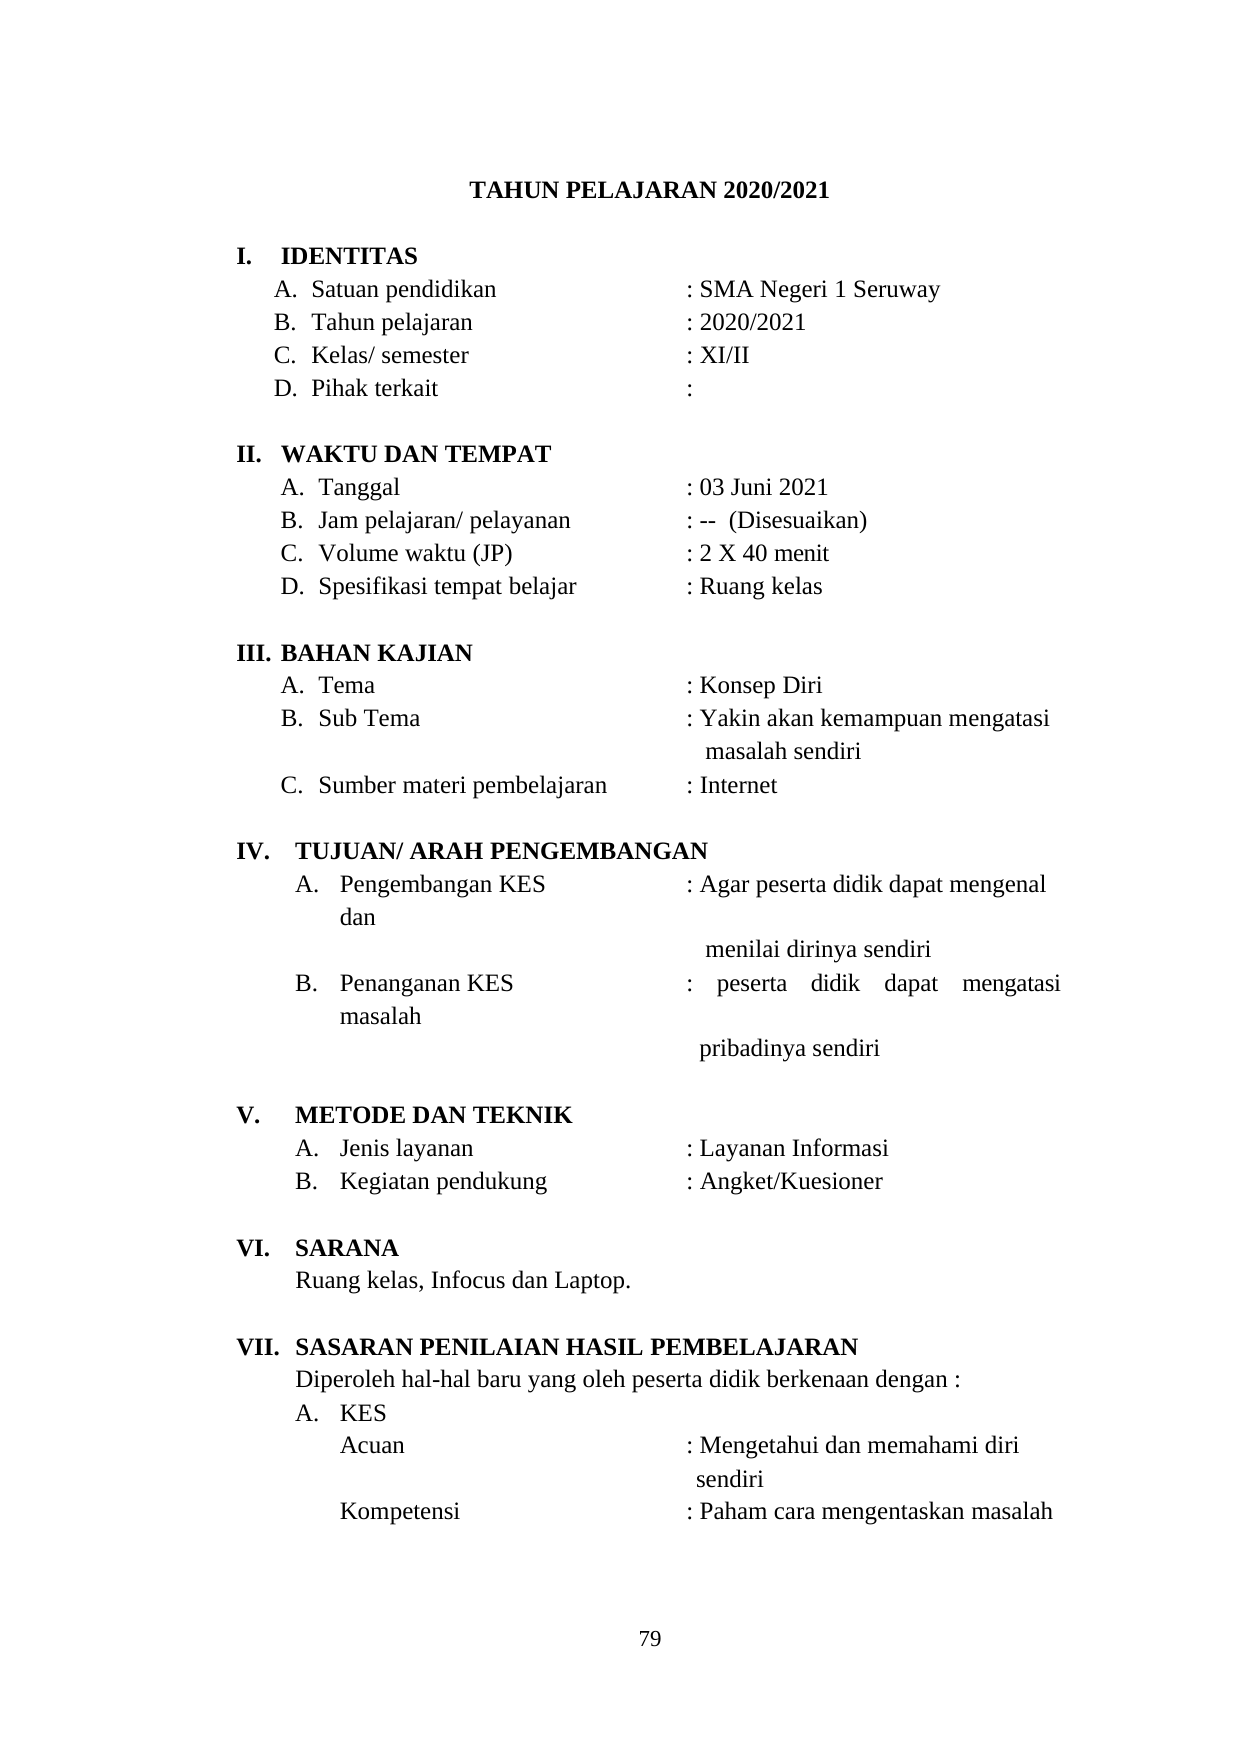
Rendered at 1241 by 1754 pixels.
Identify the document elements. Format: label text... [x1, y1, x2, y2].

text pribadinya sendiri [699, 1034, 1223, 1062]
list Tanggal : 03 Juni 2021 [280, 472, 1223, 501]
list Pengembangan KES : Agar peserta didik dapat mengenal dan [295, 869, 1064, 931]
list KES [295, 1398, 1223, 1426]
list Tema : Konsep Diri [280, 670, 1223, 699]
list Kelas/ semester : XI/II [273, 340, 1223, 368]
subtitle METODE DAN TEKNIK [236, 1101, 1223, 1129]
text Diperoleh hal-hal baru yang oleh peserta didik berkenaan dengan : [295, 1364, 1223, 1393]
text Kompetensi : Paham cara mengentaskan masalah [339, 1497, 1223, 1525]
text TAHUN PELAJARAN 2020/2021 [469, 175, 1223, 203]
list Jenis layanan : Layanan Informasi [295, 1133, 1223, 1162]
list Penanganan KES : peserta didik dapat mengatasi masalah [295, 968, 1064, 1029]
list Sumber materi pembelajaran : Internet [280, 770, 1223, 798]
text Ruang kelas, Infocus dan Laptop. [295, 1265, 1223, 1294]
list Spesifikasi tempat belajar : Ruang kelas [280, 571, 1223, 600]
list Tahun pelajaran : 2020/2021 [273, 307, 1223, 336]
text menilai dirinya sendiri [705, 935, 1223, 963]
subtitle BAHAN KAJIAN [236, 638, 1223, 667]
subtitle SARANA [236, 1233, 1223, 1261]
subtitle TUJUAN/ ARAH PENGEMBANGAN [236, 836, 1223, 865]
text Acuan : Mengetahui dan memahami diri sendiri [339, 1431, 1020, 1492]
list Sub Tema : Yakin akan kemampuan mengatasi masalah sendiri [281, 703, 1050, 765]
list Satuan pendidikan : SMA Negeri 1 Seruway [273, 274, 1223, 302]
list IDENTITAS [236, 241, 1223, 270]
subtitle WAKTU DAN TEMPAT [236, 439, 1223, 468]
list Jam pelajaran/ pelayanan : -- (Disesuaikan) [280, 505, 1223, 534]
list Pihak terkait : [273, 373, 1223, 402]
list Kegiatan pendukung : Angket/Kuesioner [295, 1166, 1223, 1195]
subtitle SASARAN PENILAIAN HASIL PEMBELAJARAN [236, 1332, 1223, 1361]
list Volume waktu (JP) : 2 X 40 menit [280, 538, 1223, 567]
